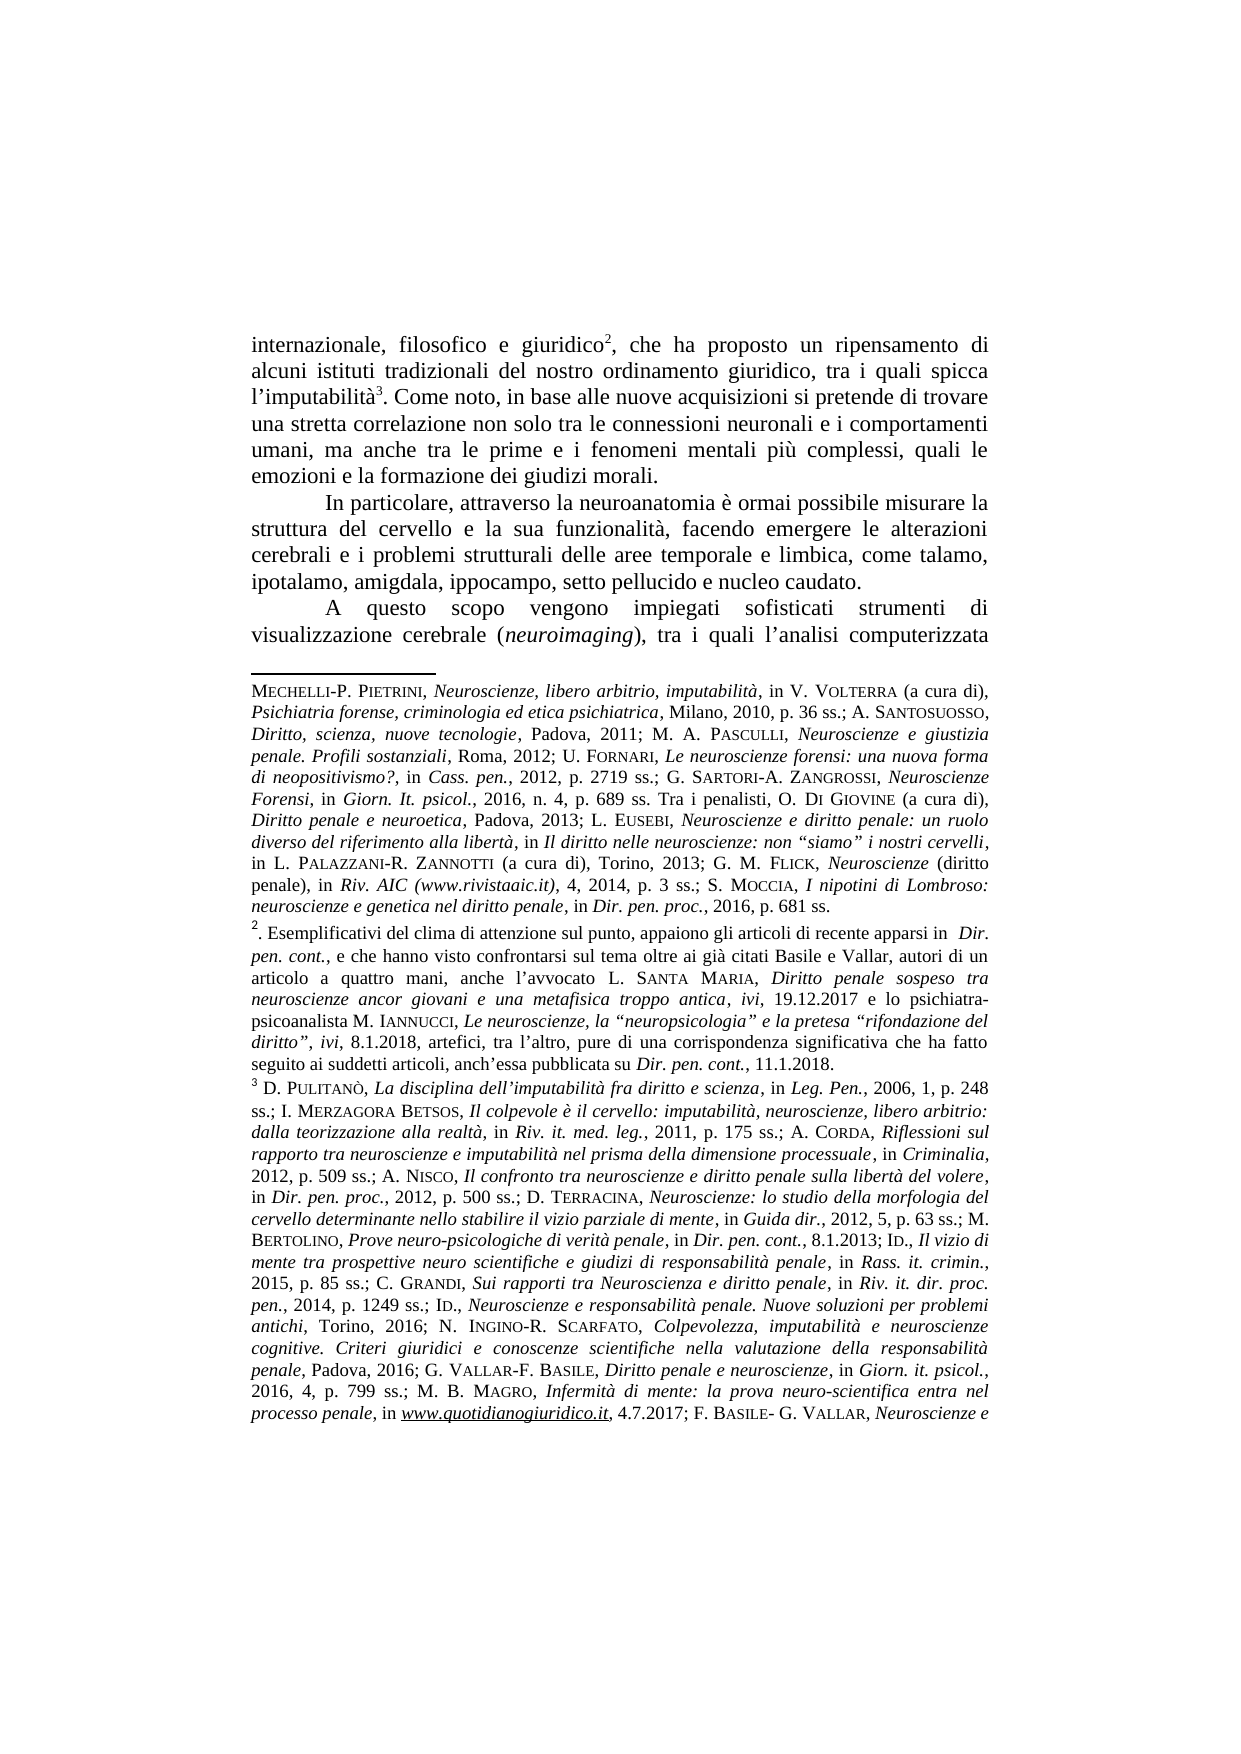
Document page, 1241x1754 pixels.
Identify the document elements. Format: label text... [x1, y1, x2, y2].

text In particolare, attraverso la neuroanatomia è ormai possibile misurare la struttura del cervello e la sua funzionalità, facendo emergere le alterazioni cerebrali e i problemi strutturali delle aree temporale e limbica, come talamo, ipotalamo, amigdala, ippocampo, setto pellucido e nucleo caudato. [251, 489, 989, 594]
text La diffusione che negli ultimi anni stanno avendo gli studi delle neuroscienze cognitive e comportamentali ha generato un vivace dibattito internazionale, filosofico e giuridico, che ha proposto un ripensamento di alcuni istituti tradizionali del nostro ordinamento giuridico, tra i quali spicca l’imputabilità. Come noto, in base alle nuove acquisizioni si pretende di trovare una stretta correlazione non solo tra le connessioni neuronali e i comportamenti umani, ma anche tra le prime e i fenomeni mentali più complessi, quali le emozioni e la formazione dei giudizi morali. [251, 331, 989, 489]
text A questo scopo vengono impiegati sofisticati strumenti di visualizzazione cerebrale (neuroimaging), tra i quali l’analisi computerizzata del tracciato (EEG), la Tomografia Assiale Computerizzata (TAC), la Risonanza Magnetica Funzionale (fMRI), la Tomografia ad Emissione di Positroni (PET), la Magnetoencefalografia (MEG), la Tomografia Computerizzata ed Emissionale di Fotoni singoli (SPECT); ma anche le acquisizioni sull’attività neurotrasmettitoriale e neuromodulatoria, lo studio della neurobiologia molecolare, ecc. [251, 594, 989, 647]
